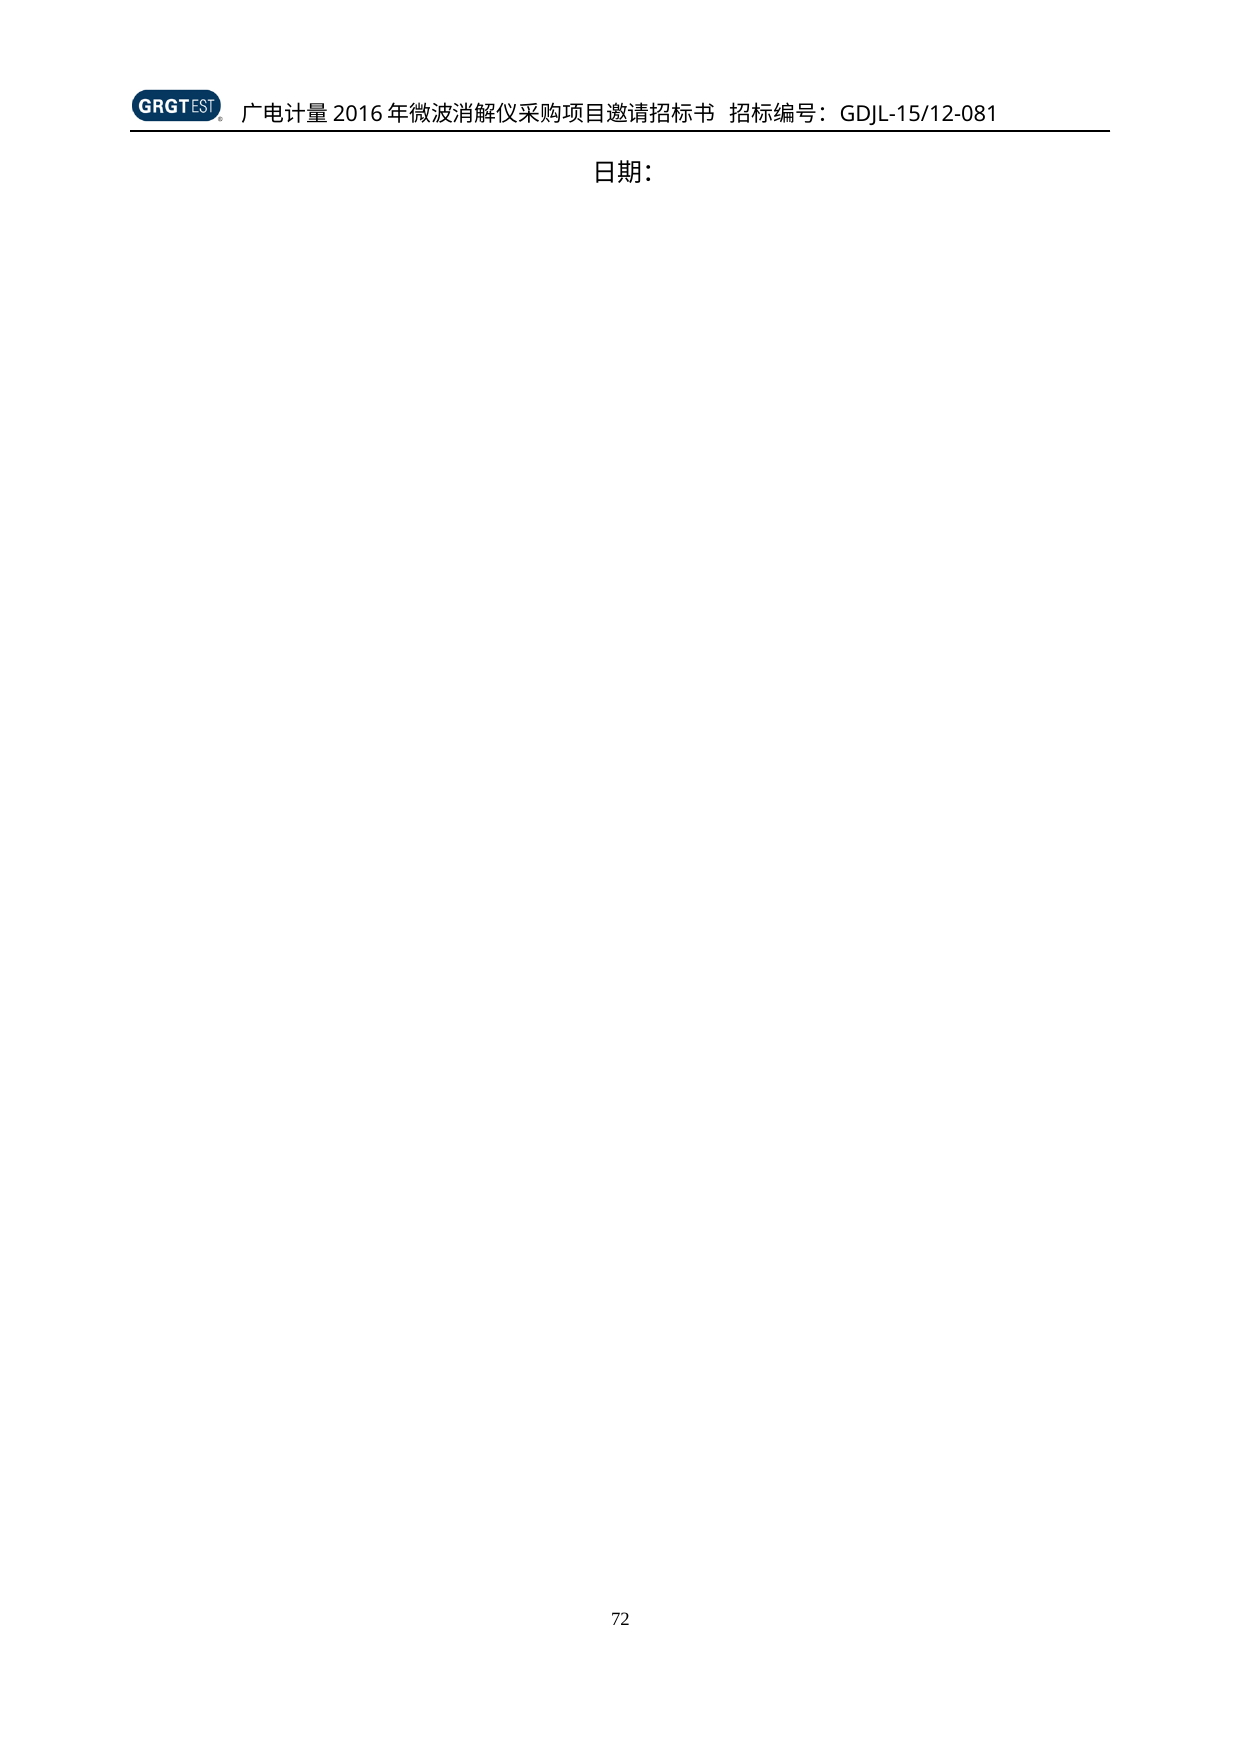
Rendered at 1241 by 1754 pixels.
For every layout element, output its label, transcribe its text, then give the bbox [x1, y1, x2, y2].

text 日期： [130, 138, 1110, 203]
picture [129, 88, 224, 122]
